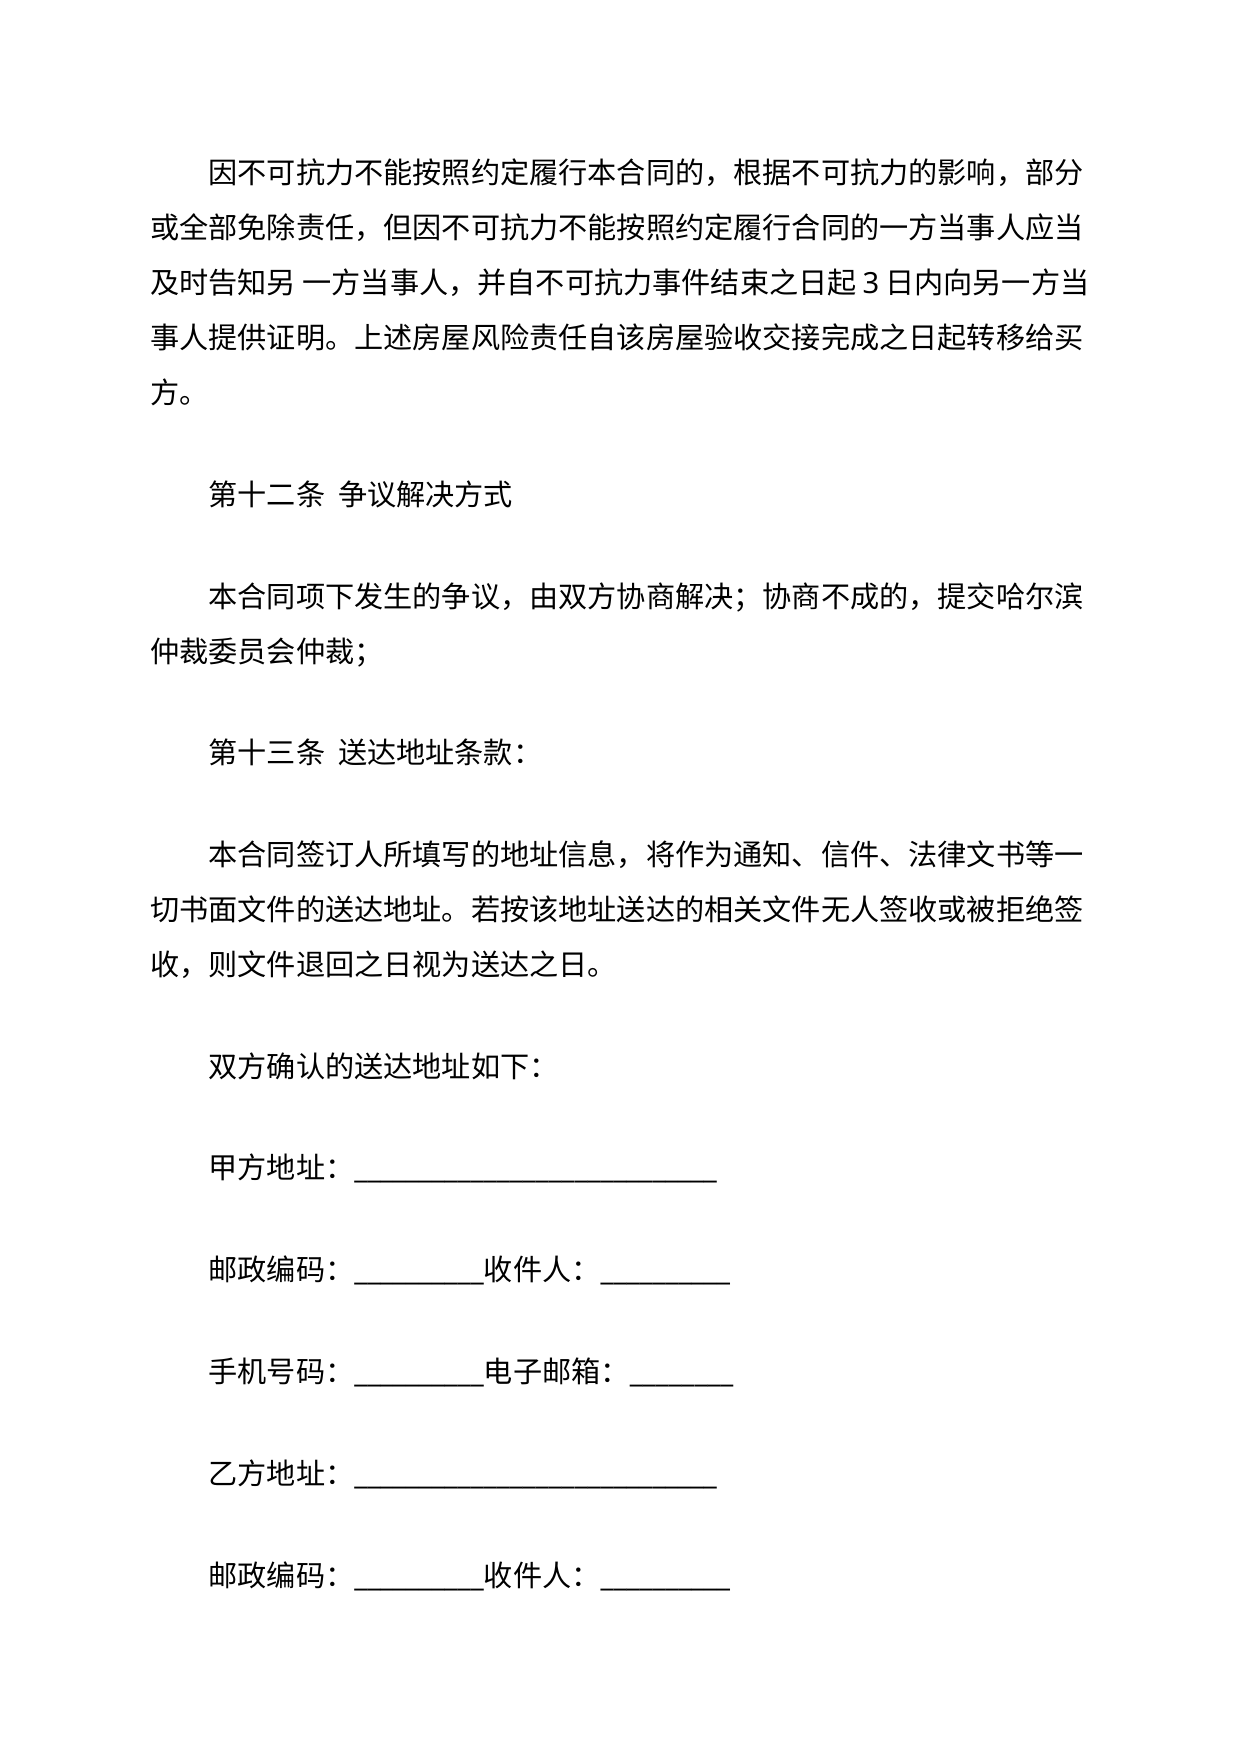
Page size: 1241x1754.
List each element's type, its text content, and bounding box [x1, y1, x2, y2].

text 因不可抗力不能按照约定履行本合同的，根据不可抗力的影响，部分或全部免除责任，但因不可抗力不能按照约定履行合同的一方当事人应当及时告知另 一方当事人，并自不可抗力事件结束之日起3日内向另一方当事人提供证明。上述房屋风险责任自该房屋验收交接完成之日起转移给买方。 [150, 150, 1090, 412]
text 双方确认的送达地址如下： [150, 1043, 1090, 1086]
text 乙方地址：____________________________ [150, 1451, 1090, 1493]
text 本合同项下发生的争议，由双方协商解决；协商不成的，提交哈尔滨仲裁委员会仲裁； [150, 573, 1090, 670]
text 甲方地址：____________________________ [150, 1145, 1090, 1187]
text 邮政编码：__________收件人：__________ [150, 1553, 1090, 1595]
text 本合同签订人所填写的地址信息，将作为通知、信件、法律文书等一切书面文件的送达地址。若按该地址送达的相关文件无人签收或被拒绝签收，则文件退回之日视为送达之日。 [150, 832, 1090, 984]
text 第十二条 争议解决方式 [150, 471, 1090, 514]
text 邮政编码：__________收件人：__________ [150, 1247, 1090, 1289]
text 手机号码：__________电子邮箱：________ [150, 1349, 1090, 1391]
text 第十三条 送达地址条款： [150, 730, 1090, 772]
